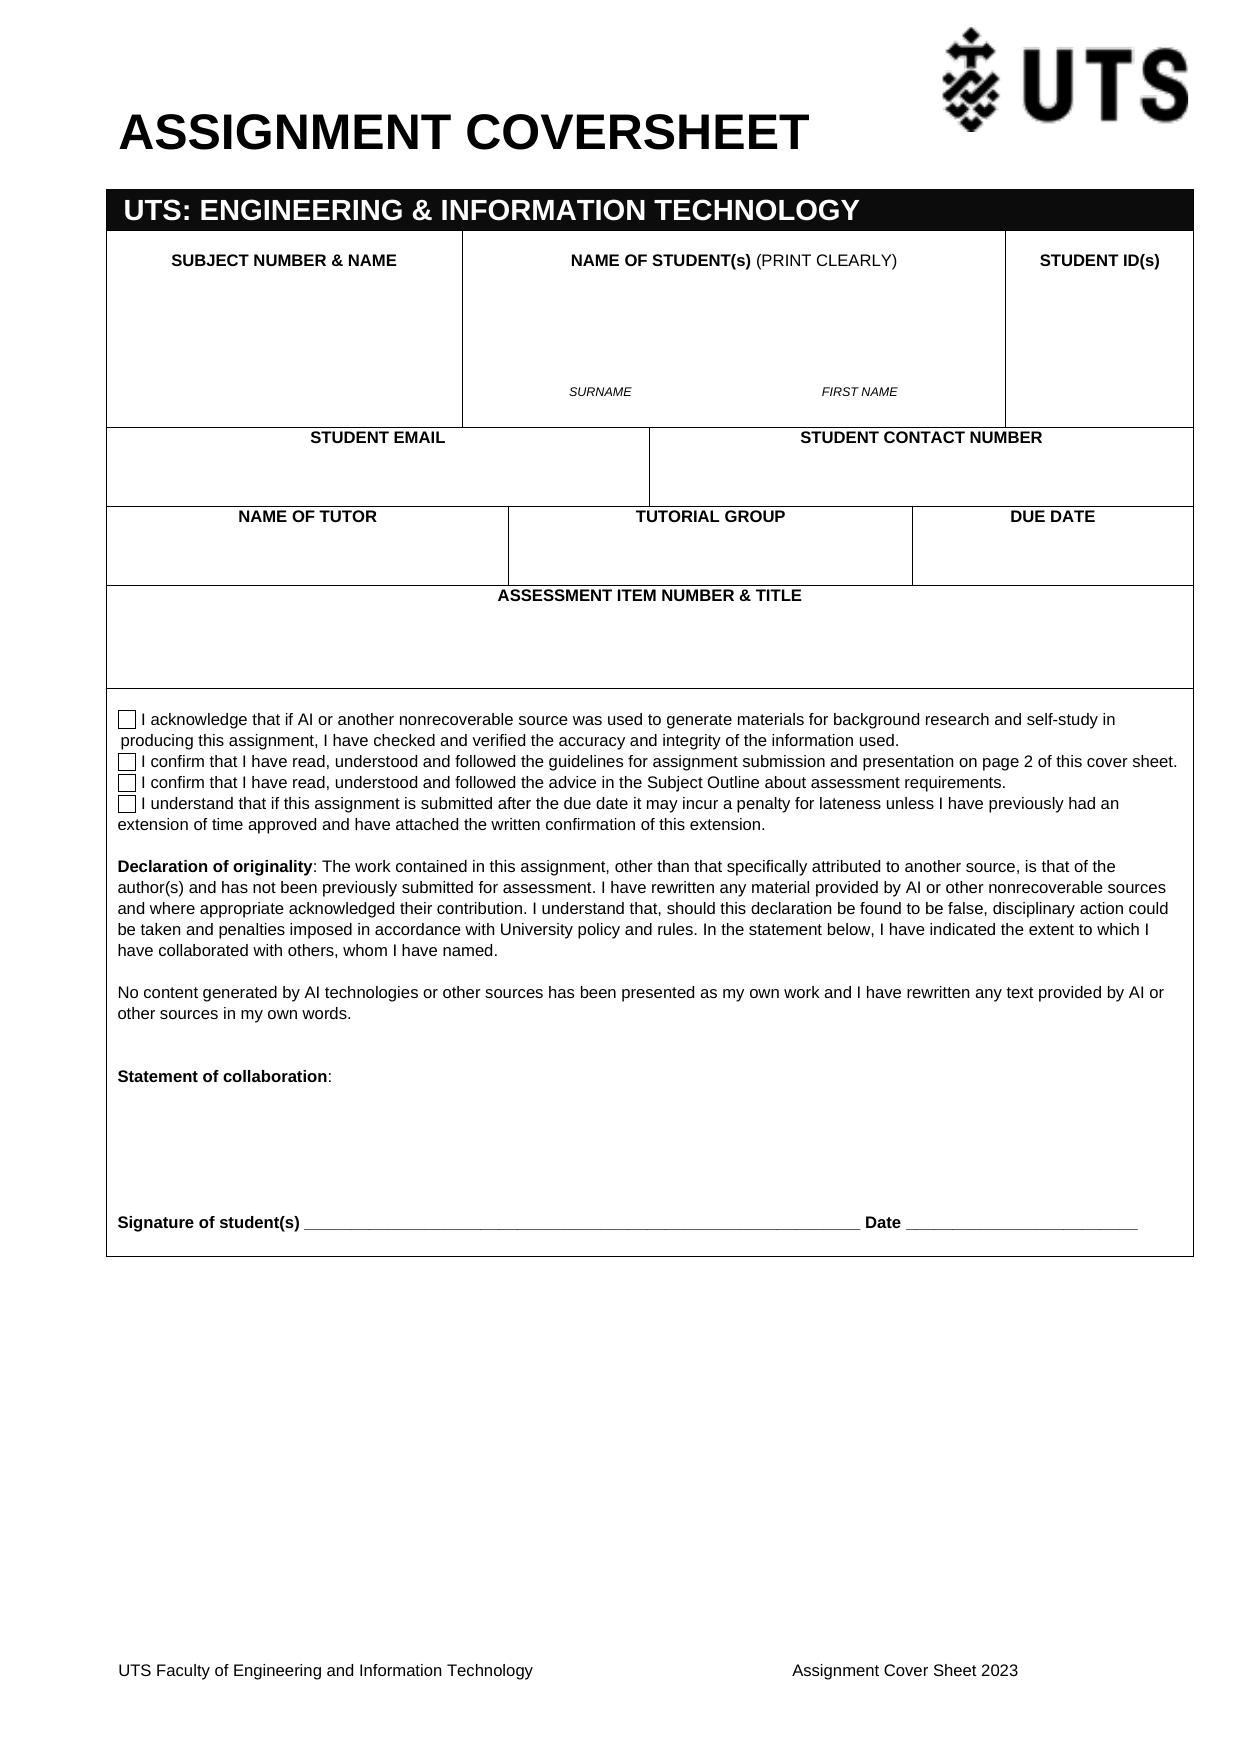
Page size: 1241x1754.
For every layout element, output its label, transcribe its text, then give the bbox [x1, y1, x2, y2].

table_cell STUDENT CONTACT NUMBER [650, 428, 1193, 506]
table_cell SUBJECT NUMBER & NAME [107, 231, 462, 427]
table_cell STUDENT EMAIL [107, 428, 649, 506]
table_cell DUE DATE [913, 507, 1193, 585]
table_cell TUTORIAL GROUP [509, 507, 912, 585]
table_cell NAME OF TUTOR [107, 507, 508, 585]
table_header UTS: ENGINEERING & INFORMATION TECHNOLOGY [107, 189, 1193, 230]
table_cell NAME OF STUDENT(s) (PRINT CLEARLY) SURNAME FIRST NAME [463, 231, 1005, 427]
subtitle ASSIGNMENT COVERSHEET [118, 103, 1181, 160]
table_cell ASSESSMENT ITEM NUMBER & TITLE [107, 586, 1193, 687]
table_cell I acknowledge that if AI or another nonrecoverable source was used to generate materials for background research and self-study in producing this assignment, I have checked and verified the accuracy and integrity of the information used. I confirm that I have read, understood and followed the guidelines for assignment submission and presentation on page 2 of this cover sheet. I confirm that I have read, understood and followed the advice in the Subject Outline about assessment requirements. I understand that if this assignment is submitted after the due date it may incur a penalty for lateness unless I have previously had an extension of time approved and have attached the written confirmation of this extension. Declaration of originality: The work contained in this assignment, other than that specifically attributed to another source, is that of the author(s) and has not been previously submitted for assessment. I have rewritten any material provided by AI or other nonrecoverable sources and where appropriate acknowledged their contribution. I understand that, should this declaration be found to be false, disciplinary action could be taken and penalties imposed in accordance with University policy and rules. In the statement below, I have indicated the extent to which I have collaborated with others, whom I have named. No content generated by AI technologies or other sources has been presented as my own work and I have rewritten any text provided by AI or other sources in my own words. Statement of collaboration: Signature of student(s) ____________________________________________________________ Date _________________________ [107, 689, 1193, 1256]
picture [942, 27, 1189, 132]
table_cell STUDENT ID(s) [1006, 231, 1193, 427]
